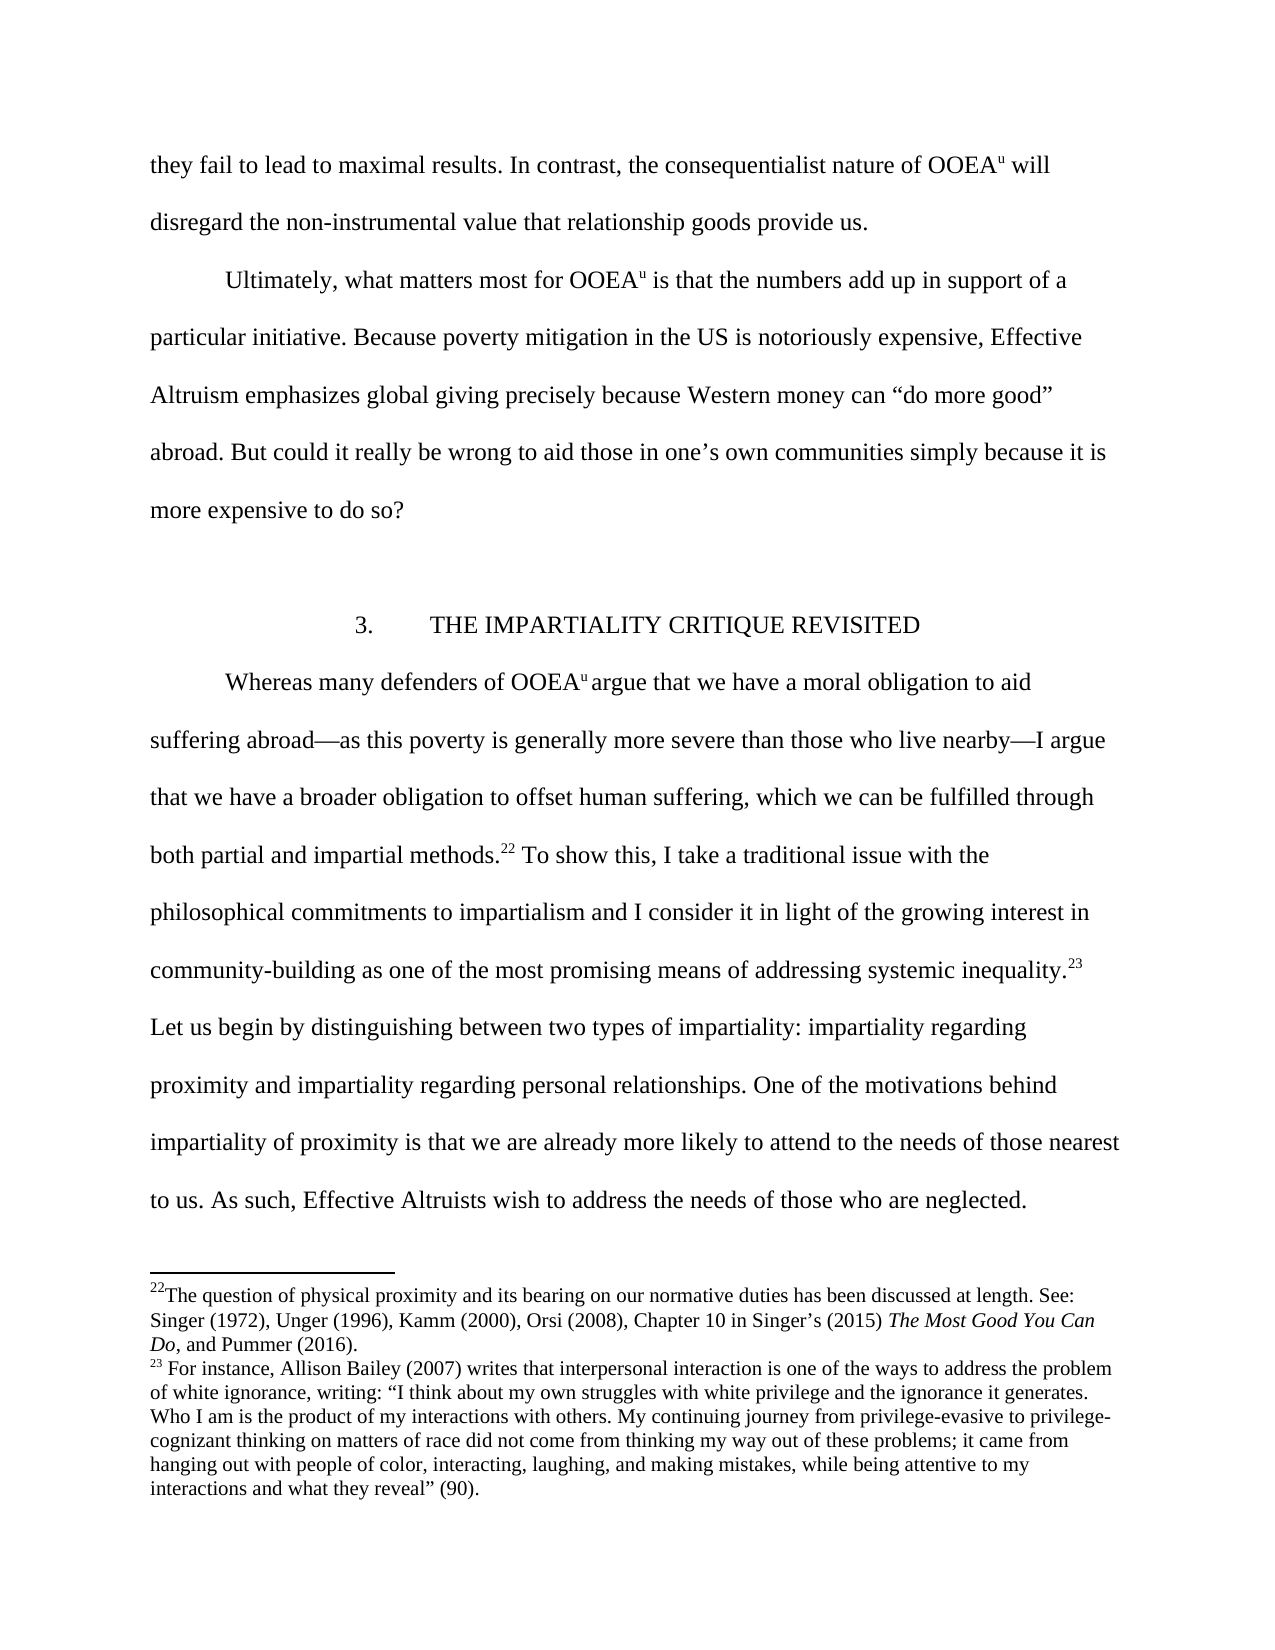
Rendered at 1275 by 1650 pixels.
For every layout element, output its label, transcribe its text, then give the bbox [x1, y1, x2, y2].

text Whereas many defenders of OOEAu argue that we have a moral obligation to aid suffering abroad—as this poverty is generally more severe than those who live nearby—I argue that we have a broader obligation to offset human suffering, which we can be fulfilled through both partial and impartial methods. To show this, I take a traditional issue with the philosophical commitments to impartialism and I consider it in light of the growing interest in community-building as one of the most promising means of addressing systemic inequality. [150, 667, 1125, 984]
text 3. THE IMPARTIALITY CRITIQUE REVISITED [150, 610, 1125, 639]
text Ultimately, what matters most for OOEAu is that the numbers add up in support of a particular initiative. Because poverty mitigation in the US is notoriously expensive, Effective Altruism emphasizes global giving precisely because Western money can “do more good” abroad. But could it really be wrong to aid those in one’s own communities simply because it is more expensive to do so? [150, 265, 1125, 524]
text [150, 1012, 1125, 1214]
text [150, 150, 1125, 236]
